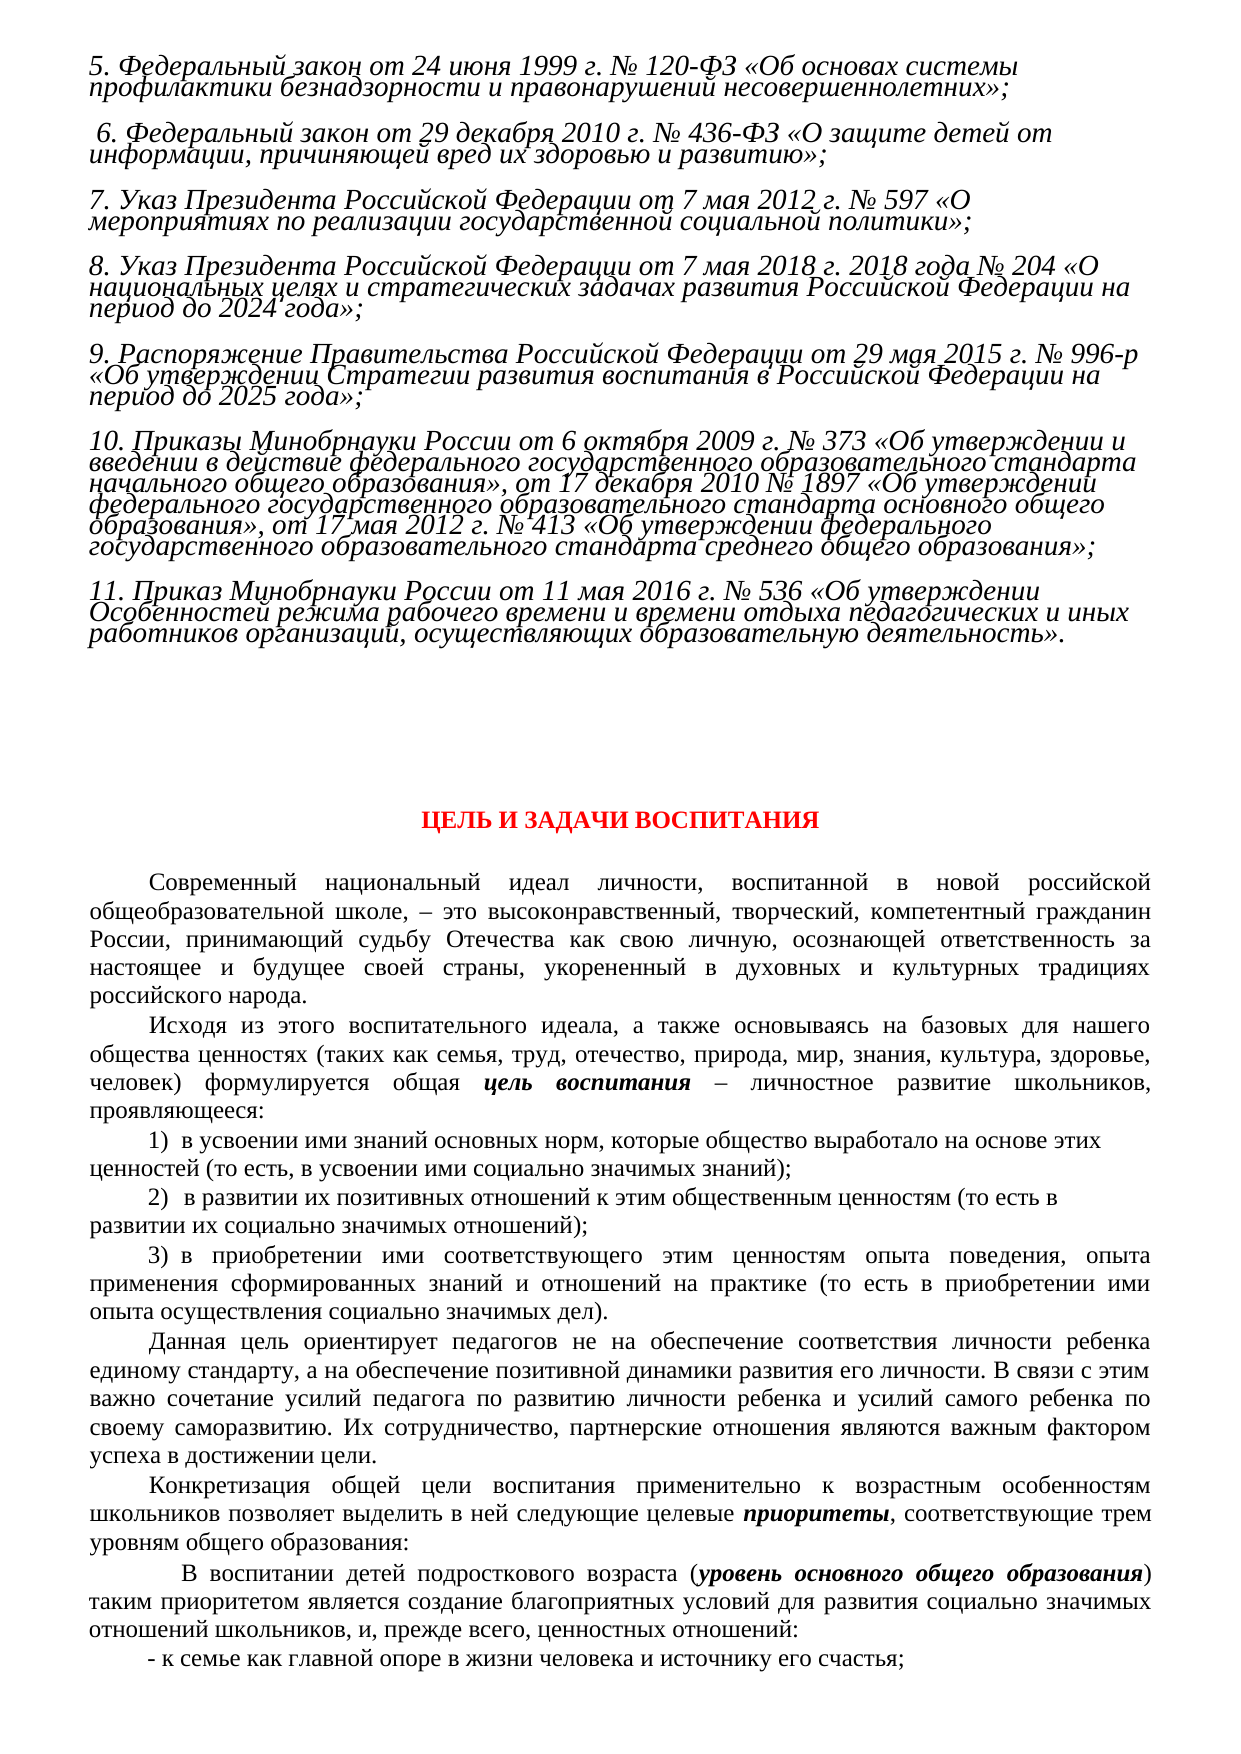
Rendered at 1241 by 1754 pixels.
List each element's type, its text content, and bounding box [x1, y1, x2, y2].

text 10. Приказы Минобрнауки России от 6 октября 2009 г. № 373 «Об утверждении и введении в действие федерального государственного образовательного стандарта начального общего образования», от 17 декабря 2010 № 1897 «Об утверждении федерального государственного образовательного стандарта основного общего образования», от 17 мая 2012 г. № 413 «Об утверждении федерального государственного образовательного стандарта среднего общего образования»; [89, 434, 1152, 559]
text В воспитании детей подросткового возраста (уровень основного общего образования) таким приоритетом является создание благоприятных условий для развития социально значимых отношений школьников, и, прежде всего, ценностных отношений: [89, 1559, 1152, 1643]
text Исходя из этого воспитательного идеала, а также основываясь на базовых для нашего общества ценностях (таких как семья, труд, отечество, природа, мир, знания, культура, здоровье, человек) формулируется общая цель воспитания – личностное развитие школьников, проявляющееся: [89, 1011, 1152, 1124]
text Современный национальный идеал личности, воспитанной в новой российской общеобразовательной школе, – это высоконравственный, творческий, компетентный гражданин России, принимающий судьбу Отечества как свою личную, осознающей ответственность за настоящее и будущее своей страны, укорененный в духовных и культурных традициях российского народа. [89, 868, 1152, 1009]
list в приобретении ими соответствующего этим ценностям опыта поведения, опыта применения сформированных знаний и отношений на практике (то есть в приобретении ими опыта осуществления социально значимых дел). [89, 1241, 1152, 1325]
list в развитии их позитивных отношений к этим общественным ценностям (то есть в развитии их социально значимых отношений); [89, 1183, 1152, 1239]
text - к семье как главной опоре в жизни человека и источнику его счастья; [147, 1643, 1152, 1672]
text 5. Федеральный закон от 24 июня 1999 г. № 120-ФЗ «Об основах системы профилактики безнадзорности и правонарушений несовершеннолетних»; [89, 59, 1152, 101]
text Данная цель ориентирует педагогов не на обеспечение соответствия личности ребенка единому стандарту, а на обеспечение позитивной динамики развития его личности. В связи с этим важно сочетание усилий педагога по развитию личности ребенка и усилий самого ребенка по своему саморазвитию. Их сотрудничество, партнерские отношения являются важным фактором успеха в достижении цели. [89, 1327, 1152, 1469]
text ЦЕЛЬ И ЗАДАЧИ ВОСПИТАНИЯ [89, 805, 1152, 834]
text 8. Указ Президента Российской Федерации от 7 мая 2018 г. 2018 года № 204 «О национальных целях и стратегических задачах развития Российской Федерации на период до 2024 года»; [89, 259, 1152, 322]
text Конкретизация общей цели воспитания применительно к возрастным особенностям школьников позволяет выделить в ней следующие целевые приоритеты, соответствующие трем уровням общего образования: [89, 1471, 1152, 1555]
text 7. Указ Президента Российской Федерации от 7 мая 2012 г. № 597 «О мероприятиях по реализации государственной социальной политики»; [89, 192, 1152, 234]
text 6. Федеральный закон от 29 декабря 2010 г. № 436-ФЗ «О защите детей от информации, причиняющей вред их здоровью и развитию»; [89, 126, 1152, 167]
list в усвоении ими знаний основных норм, которые общество выработало на основе этих ценностей (то есть, в усвоении ими социально значимых знаний); [89, 1126, 1149, 1182]
text 11. Приказ Минобрнауки России от 11 мая 2016 г. № 536 «Об утверждении Особенностей режима рабочего времени и времени отдыха педагогических и иных работников организаций, осуществляющих образовательную деятельность». [89, 584, 1152, 647]
text 9. Распоряжение Правительства Российской Федерации от 29 мая 2015 г. № 996-р «Об утверждении Стратегии развития воспитания в Российской Федерации на период до 2025 года»; [89, 347, 1152, 409]
